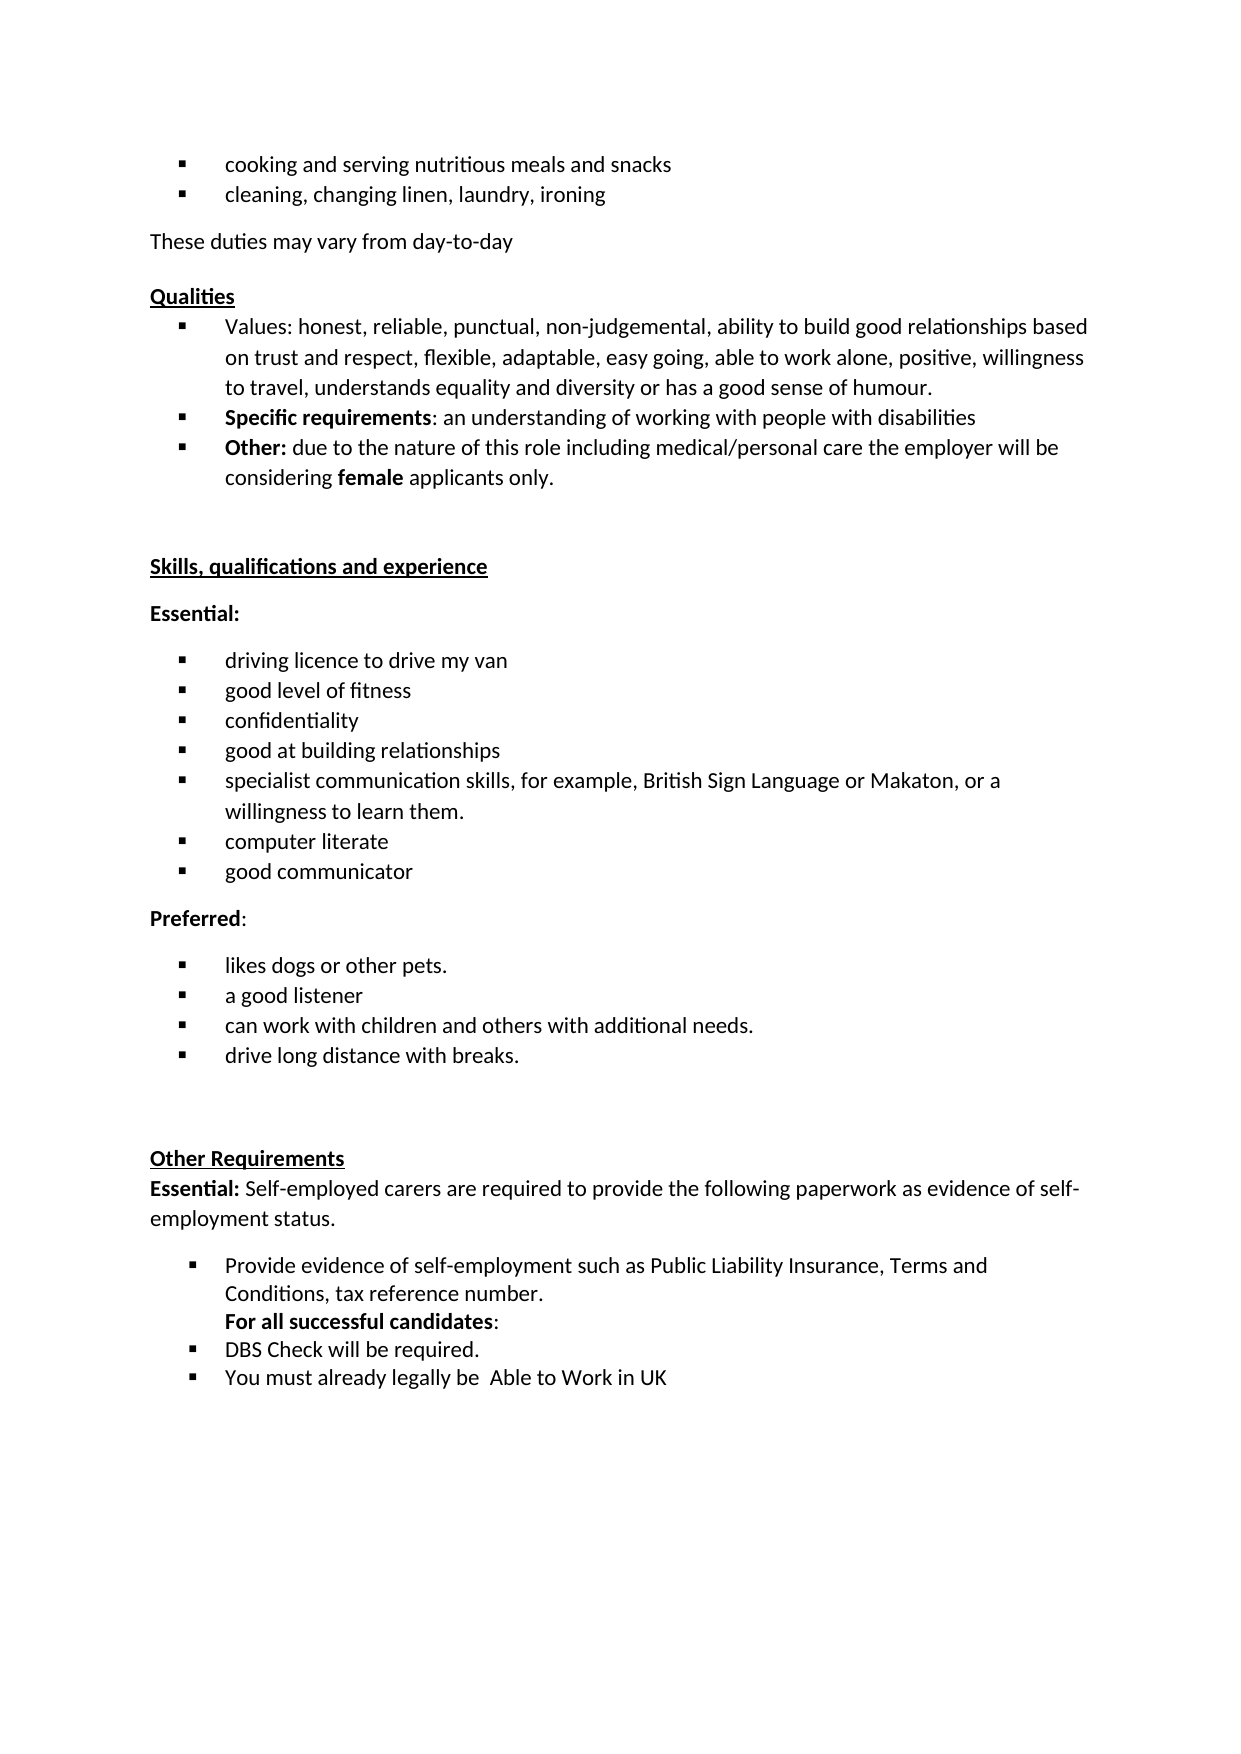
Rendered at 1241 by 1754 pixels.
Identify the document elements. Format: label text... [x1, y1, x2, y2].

text Preferred: [150, 904, 1090, 932]
text Skills, qualifications and experience [150, 552, 1090, 580]
text Essential: Self-employed carers are required to provide the following paperwork as evidence of self-employment status. [150, 1174, 1090, 1232]
text Essential: [150, 599, 1090, 627]
list good communicator [187, 857, 1090, 885]
list driving licence to drive my van [187, 646, 1090, 674]
list cleaning, changing linen, laundry, ironing [187, 180, 1090, 208]
list Values: honest, reliable, punctual, non-judgemental, ability to build good relationships based on trust and respect, flexible, adaptable, easy going, able to work alone, positive, willingness to travel, understands equality and diversity or has a good sense of humour. [187, 312, 1090, 401]
list Specific requirements: an understanding of working with people with disabilities [187, 403, 1090, 431]
list confidentiality [187, 706, 1090, 734]
list good at building relationships [187, 736, 1090, 764]
subtitle Qualities [150, 282, 1090, 310]
list a good listener [187, 981, 1090, 1009]
list good level of fitness [187, 676, 1090, 704]
list You must already legally be Able to Work in UK [187, 1363, 1090, 1391]
list Other: due to the nature of this role including medical/personal care the employer will be considering female applicants only. [187, 433, 1090, 492]
list DBS Check will be required. [187, 1335, 1090, 1363]
list computer literate [187, 827, 1090, 855]
subtitle Other Requirements [150, 1144, 1090, 1172]
list specialist communication skills, for example, British Sign Language or Makaton, or a willingness to learn them. [187, 767, 1090, 825]
list can work with children and others with additional needs. [187, 1011, 1090, 1039]
list Provide evidence of self-employment such as Public Liability Insurance, Terms and Conditions, tax reference number. [187, 1251, 1090, 1307]
list drive long distance with breaks. [187, 1042, 1090, 1069]
text These duties may vary from day-to-day [150, 227, 1090, 255]
list For all successful candidates: [225, 1307, 1090, 1335]
list cooking and serving nutritious meals and snacks [187, 150, 1090, 178]
list likes dogs or other pets. [187, 951, 1090, 979]
